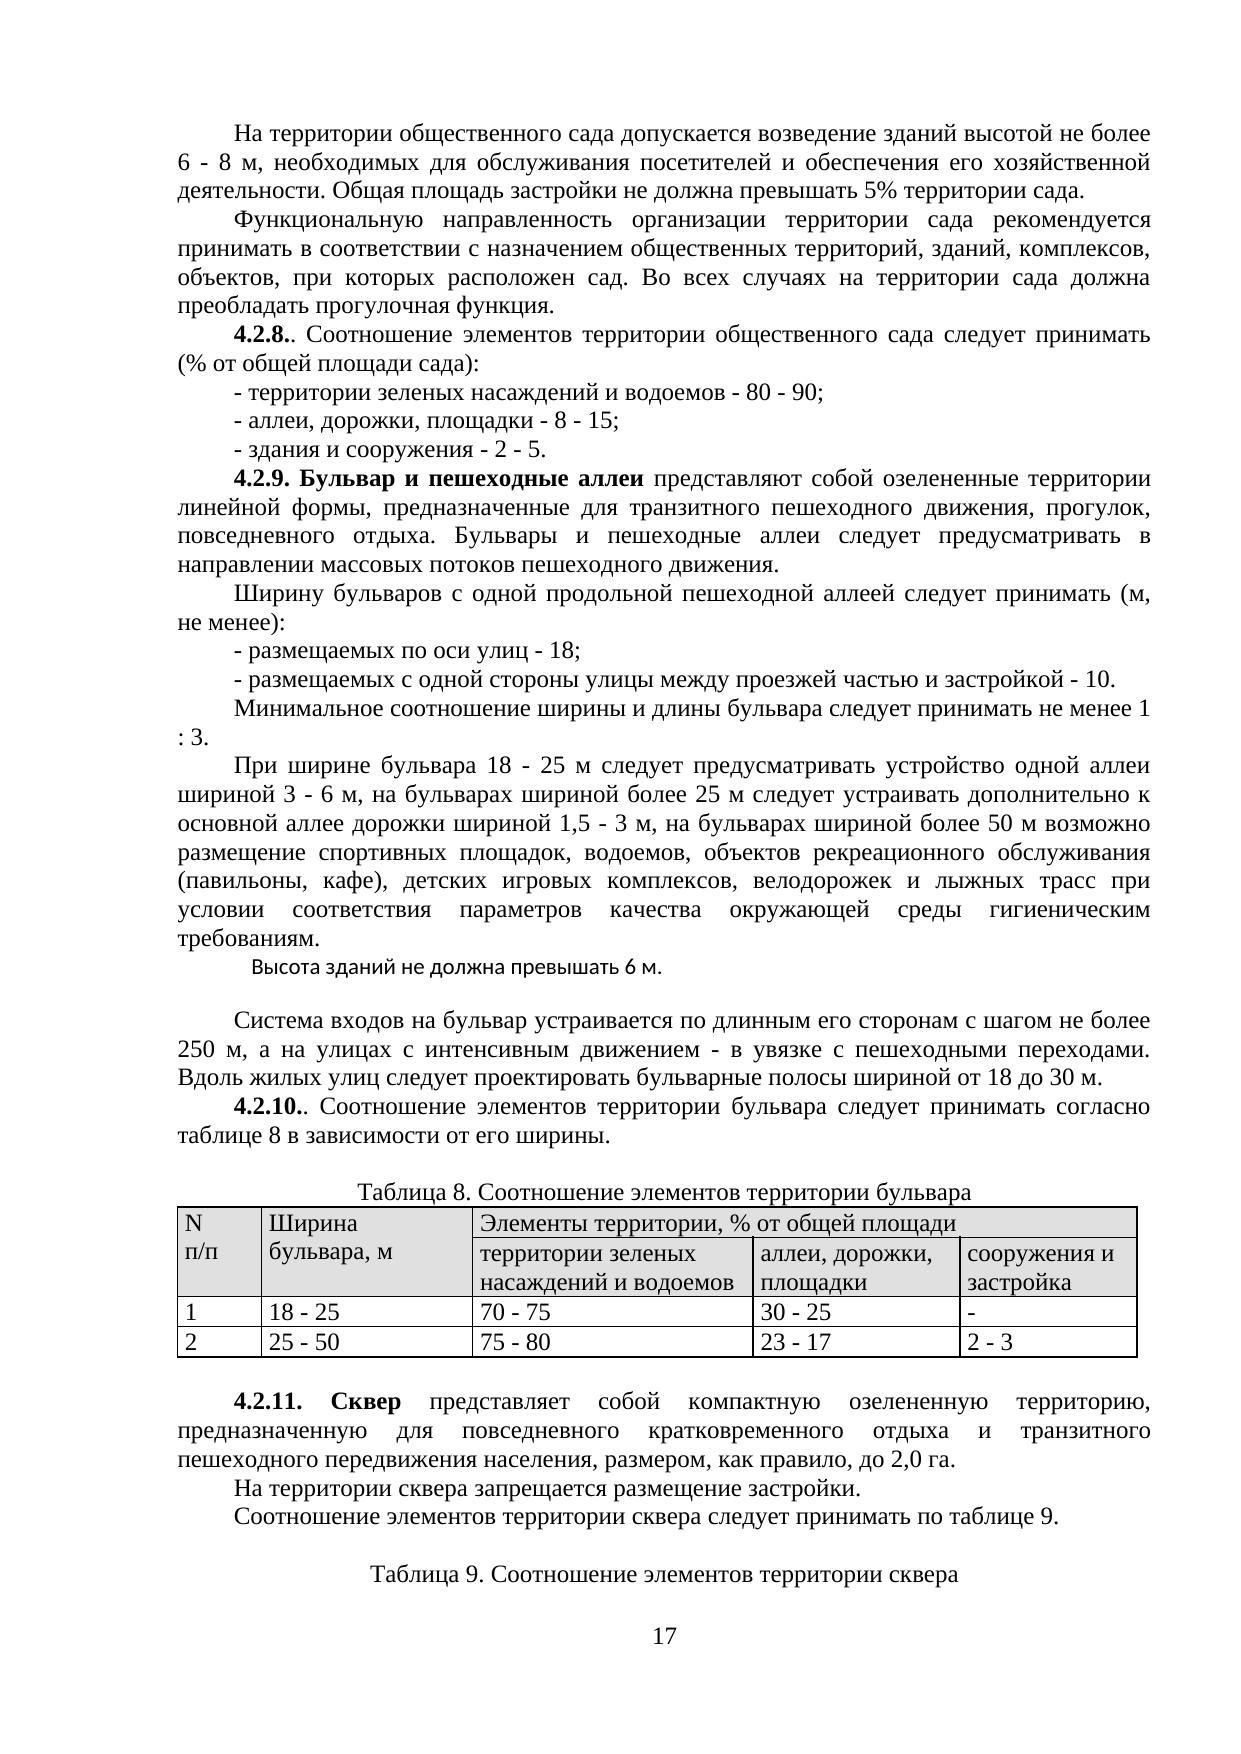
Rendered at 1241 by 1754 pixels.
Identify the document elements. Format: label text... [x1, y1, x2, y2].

text На территории общественного сада допускается возведение зданий высотой не более 6 - 8 м, необходимых для обслуживания посетителей и обеспечения его хозяйственной деятельности. Общая площадь застройки не должна превышать 5% территории сада. [177, 118, 1152, 204]
text Минимальное соотношение ширины и длины бульвара следует принимать не менее 1 : 3. [177, 693, 1152, 751]
table_cell территории зеленых насаждений и водоемов [473, 1238, 752, 1296]
text 4.2.9. Бульвар и пешеходные аллеи представляют собой озелененные территории линейной формы, предназначенные для транзитного пешеходного движения, прогулок, повседневного отдыха. Бульвары и пешеходные аллеи следует предусматривать в направлении массовых потоков пешеходного движения. [177, 463, 1152, 578]
table_cell 23 - 17 [754, 1327, 959, 1356]
text Соотношение элементов территории сквера следует принимать по таблице 9. [177, 1501, 1152, 1530]
table_cell - [961, 1297, 1136, 1326]
text Функциональную направленность организации территории сада рекомендуется принимать в соответствии с назначением общественных территорий, зданий, комплексов, объектов, при которых расположен сад. Во всех случаях на территории сада должна преобладать прогулочная функция. [177, 204, 1152, 319]
text 4.2.8.. Соотношение элементов территории общественного сада следует принимать (% от общей площади сада): [177, 319, 1152, 377]
text - размещаемых по оси улиц - 18; [177, 636, 1152, 664]
text - размещаемых с одной стороны улицы между проезжей частью и застройкой - 10. [177, 664, 1152, 693]
text На территории сквера запрещается размещение застройки. [177, 1473, 1152, 1501]
text Система входов на бульвар устраивается по длинным его сторонам с шагом не более 250 м, а на улицах с интенсивным движением - в увязке с пешеходными переходами. Вдоль жилых улиц следует проектировать бульварные полосы шириной от 18 до 30 м. [177, 1005, 1152, 1091]
text - здания и сооружения - 2 - 5. [177, 434, 1152, 463]
table_cell 1 [178, 1297, 261, 1326]
table_header Ширина бульвара, м [262, 1208, 472, 1296]
text Ширину бульваров с одной продольной пешеходной аллеей следует принимать (м, не менее): [177, 578, 1152, 636]
text Высота зданий не должна превышать 6 м. [177, 952, 1152, 980]
table_header Элементы территории, % от общей площади [473, 1208, 1136, 1236]
text - аллеи, дорожки, площадки - 8 - 15; [177, 406, 1152, 434]
table_cell 18 - 25 [262, 1297, 472, 1326]
text 4.2.11. Сквер представляет собой компактную озелененную территорию, предназначенную для повседневного кратковременного отдыха и транзитного пешеходного передвижения населения, размером, как правило, до 2,0 га. [177, 1386, 1152, 1473]
table_cell сооружения и застройка [961, 1238, 1136, 1296]
table_cell 2 [178, 1327, 261, 1356]
text При ширине бульвара 18 - 25 м следует предусматривать устройство одной аллеи шириной 3 - 6 м, на бульварах шириной более 25 м следует устраивать дополнительно к основной аллее дорожки шириной 1,5 - 3 м, на бульварах шириной более 50 м возможно размещение спортивных площадок, водоемов, объектов рекреационного обслуживания (павильоны, кафе), детских игровых комплексов, велодорожек и лыжных трасс при условии соответствия параметров качества окружающей среды гигиеническим требованиям. [177, 751, 1152, 952]
table_cell 25 - 50 [262, 1327, 472, 1356]
table_cell 2 - 3 [961, 1327, 1136, 1356]
text - территории зеленых насаждений и водоемов - 80 - 90; [177, 377, 1152, 406]
text Таблица 8. Соотношение элементов территории бульвара [177, 1177, 1152, 1206]
table_header N п/п [178, 1208, 261, 1296]
text Таблица 9. Соотношение элементов территории сквера [177, 1559, 1152, 1588]
table_cell 30 - 25 [754, 1297, 959, 1326]
text 4.2.10.. Соотношение элементов территории бульвара следует принимать согласно таблице 8 в зависимости от его ширины. [177, 1091, 1152, 1149]
table_cell аллеи, дорожки, площадки [754, 1238, 959, 1296]
table_cell 70 - 75 [473, 1297, 752, 1326]
table_cell 75 - 80 [473, 1327, 752, 1356]
